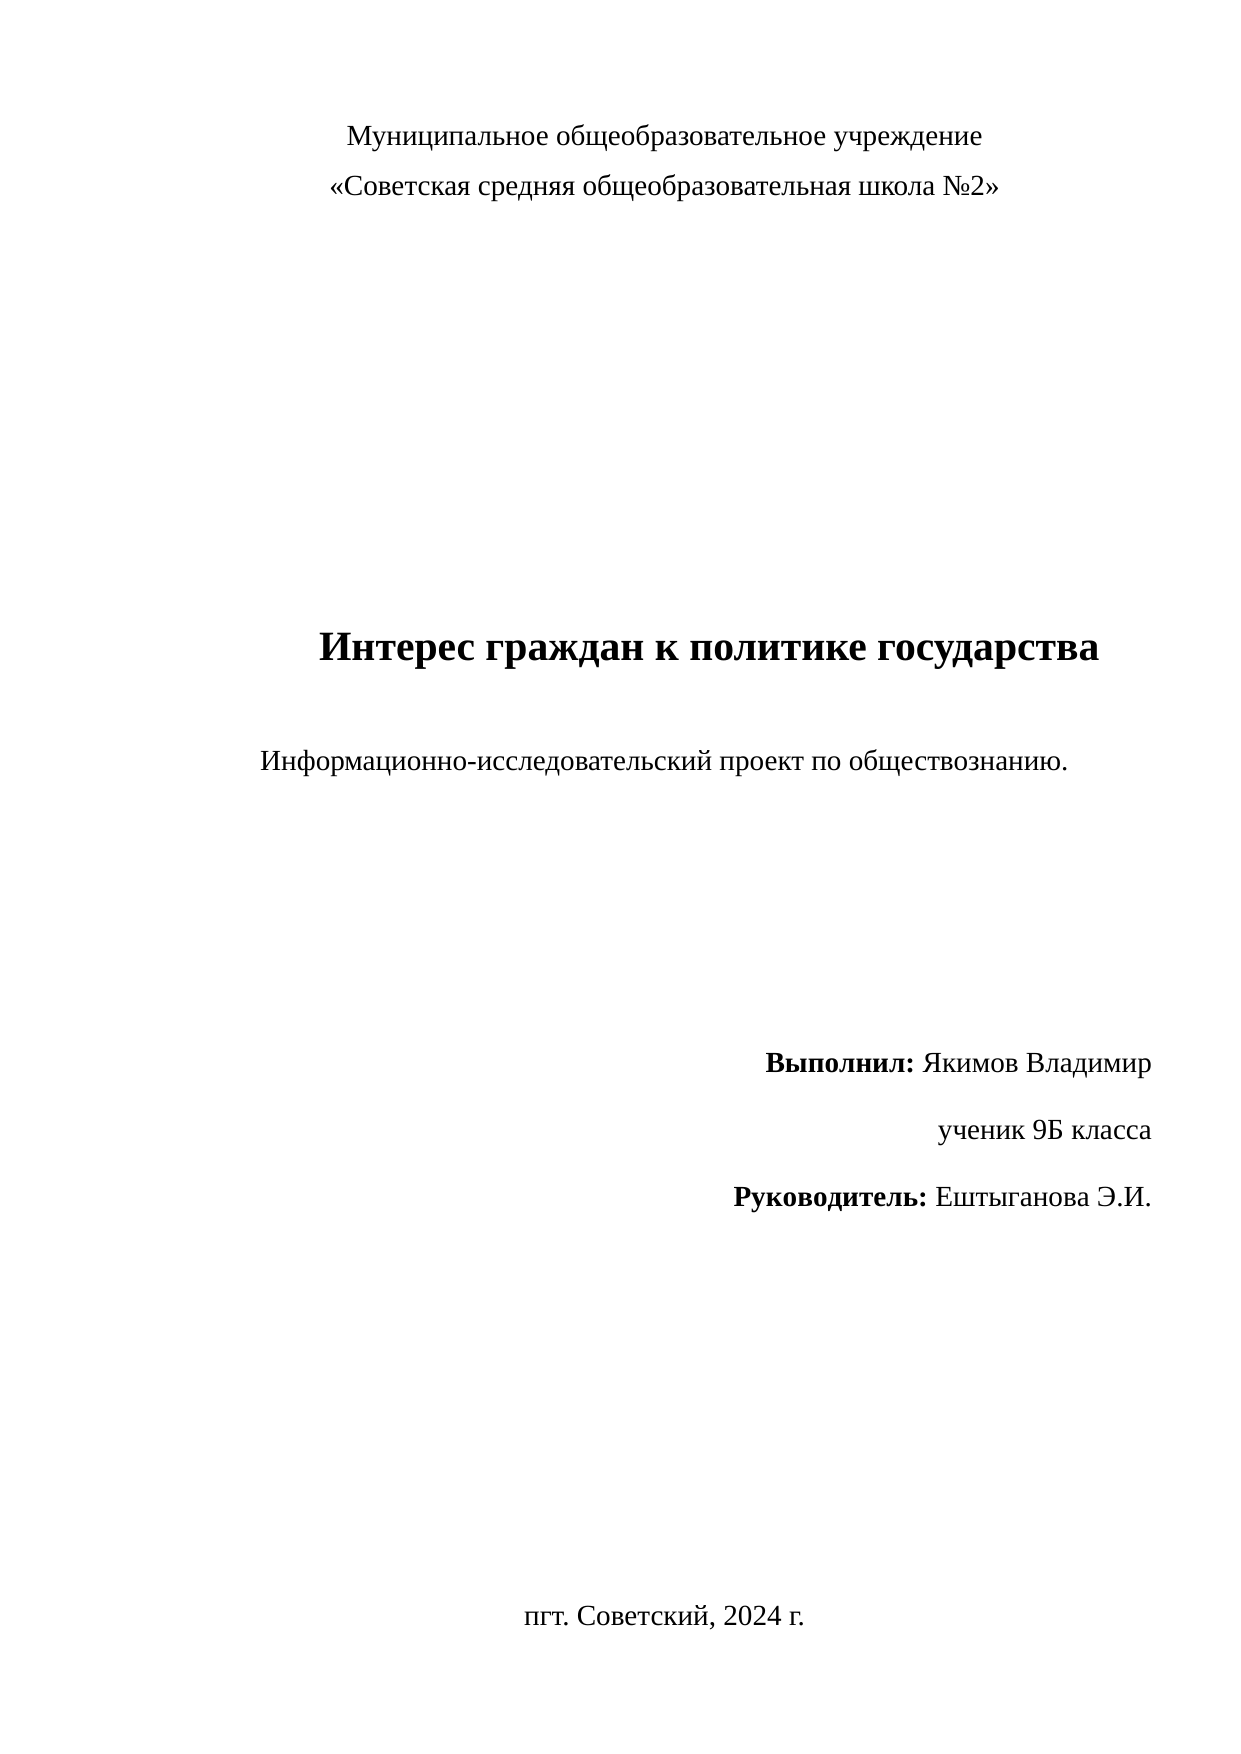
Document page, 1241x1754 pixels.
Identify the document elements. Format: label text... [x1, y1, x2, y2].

text Интерес граждан к политике государства [177, 621, 1152, 669]
text пгт. Советский, 2024 г. [177, 1598, 1152, 1632]
text ученик 9Б класса [177, 1112, 1152, 1146]
text Выполнил: Якимов Владимир [177, 1045, 1152, 1079]
text Информационно-исследовательский проект по обществознанию. [177, 743, 1152, 777]
text Руководитель: Ештыганова Э.И. [177, 1179, 1152, 1213]
text «Советская средняя общеобразовательная школа №2» [177, 168, 1152, 202]
text Муниципальное общеобразовательное учреждение [177, 118, 1152, 152]
